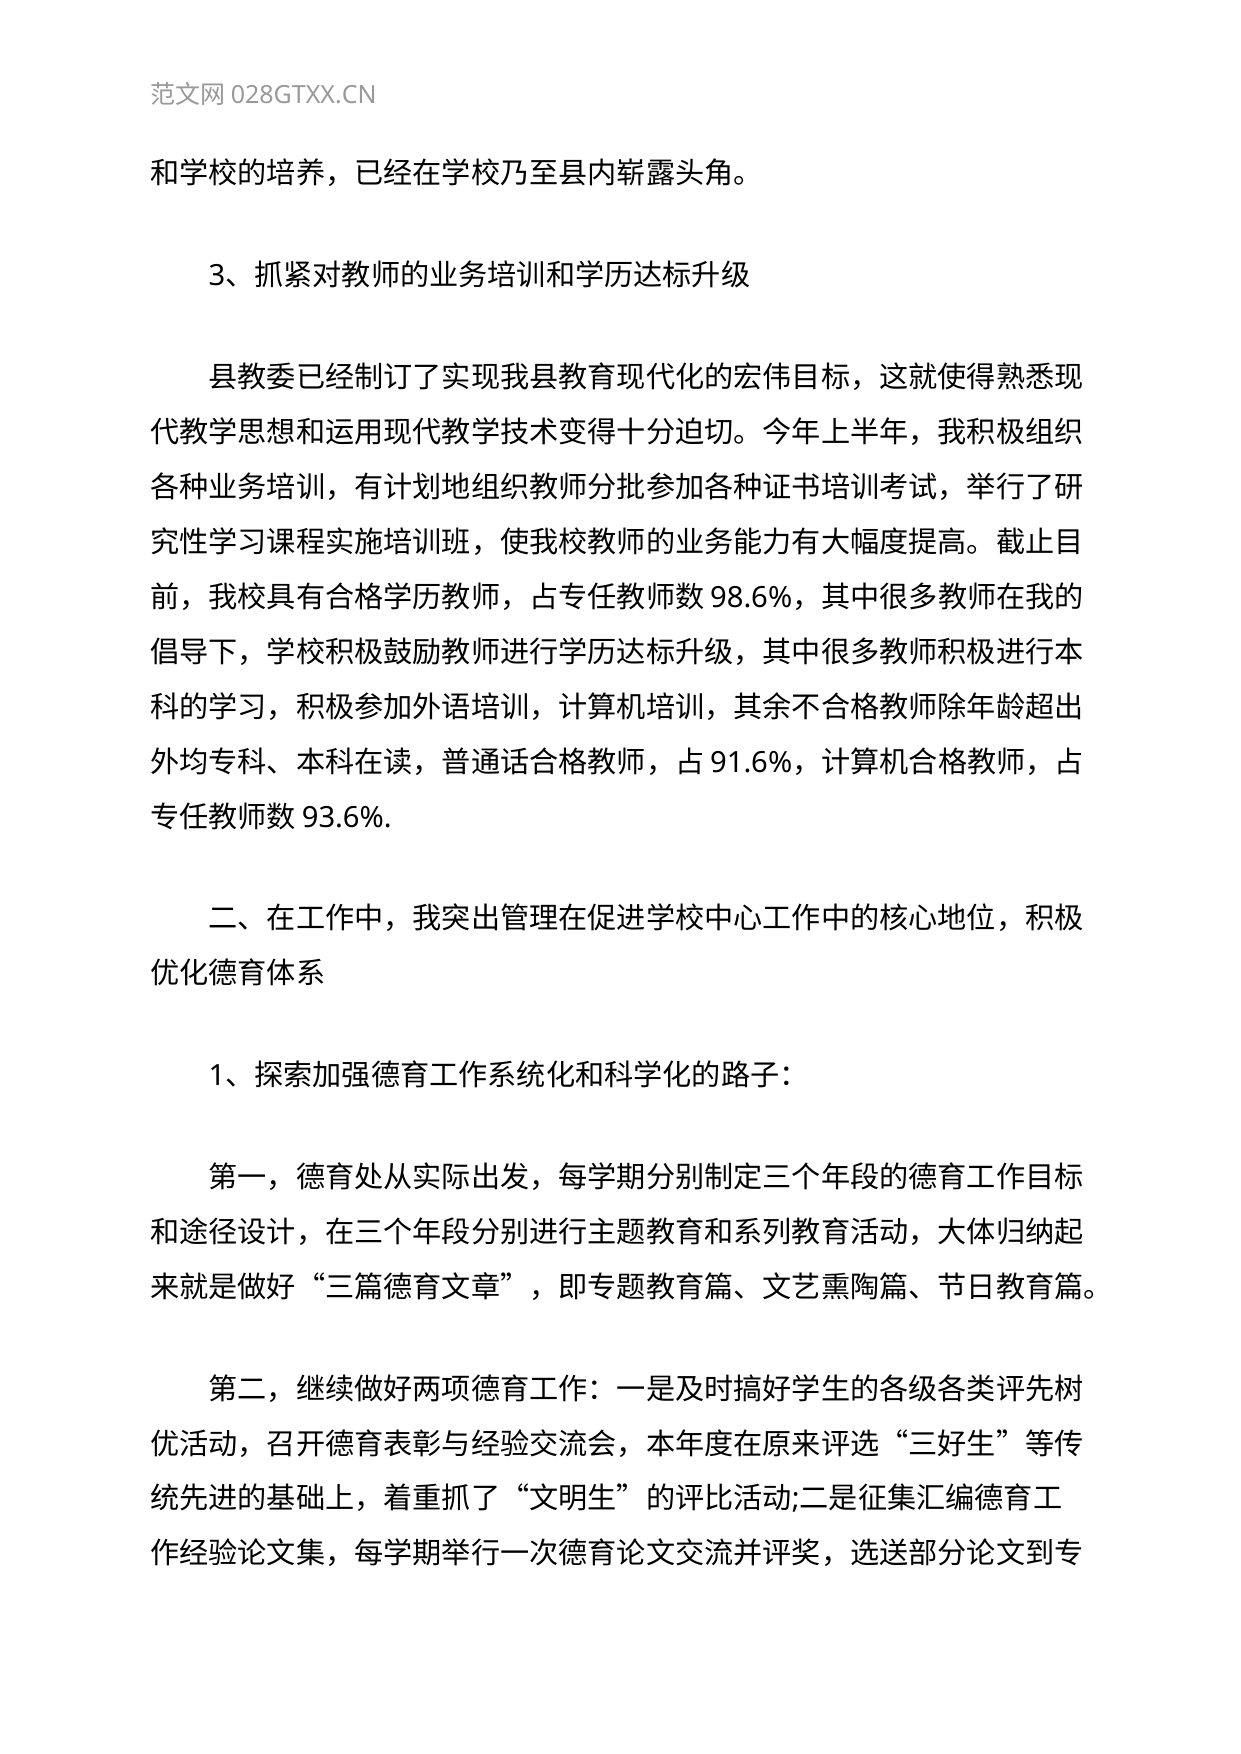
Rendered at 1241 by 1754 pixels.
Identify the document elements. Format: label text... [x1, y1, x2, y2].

text 县教委已经制订了实现我县教育现代化的宏伟目标，这就使得熟悉现代教学思想和运用现代教学技术变得十分迫切。今年上半年，我积极组织各种业务培训，有计划地组织教师分批参加各种证书培训考试，举行了研究性学习课程实施培训班，使我校教师的业务能力有大幅度提高。截止目前，我校具有合格学历教师，占专任教师数98.6%，其中很多教师在我的倡导下，学校积极鼓励教师进行学历达标升级，其中很多教师积极进行本科的学习，积极参加外语培训，计算机培训，其余不合格教师除年龄超出外均专科、本科在读，普通话合格教师，占91.6%，计算机合格教师，占专任教师数93.6%. [150, 354, 1090, 836]
text 二、在工作中，我突出管理在促进学校中心工作中的核心地位，积极优化德育体系 [150, 895, 1090, 992]
text 3、抓紧对教师的业务培训和学历达标升级 [150, 252, 1090, 294]
text 1、探索加强德育工作系统化和科学化的路子： [150, 1052, 1090, 1094]
text 第一，德育处从实际出发，每学期分别制定三个年段的德育工作目标和途径设计，在三个年段分别进行主题教育和系列教育活动，大体归纳起来就是做好“三篇德育文章”，即专题教育篇、文艺熏陶篇、节日教育篇。 [150, 1154, 1090, 1306]
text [150, 150, 1090, 192]
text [150, 1365, 1090, 1572]
